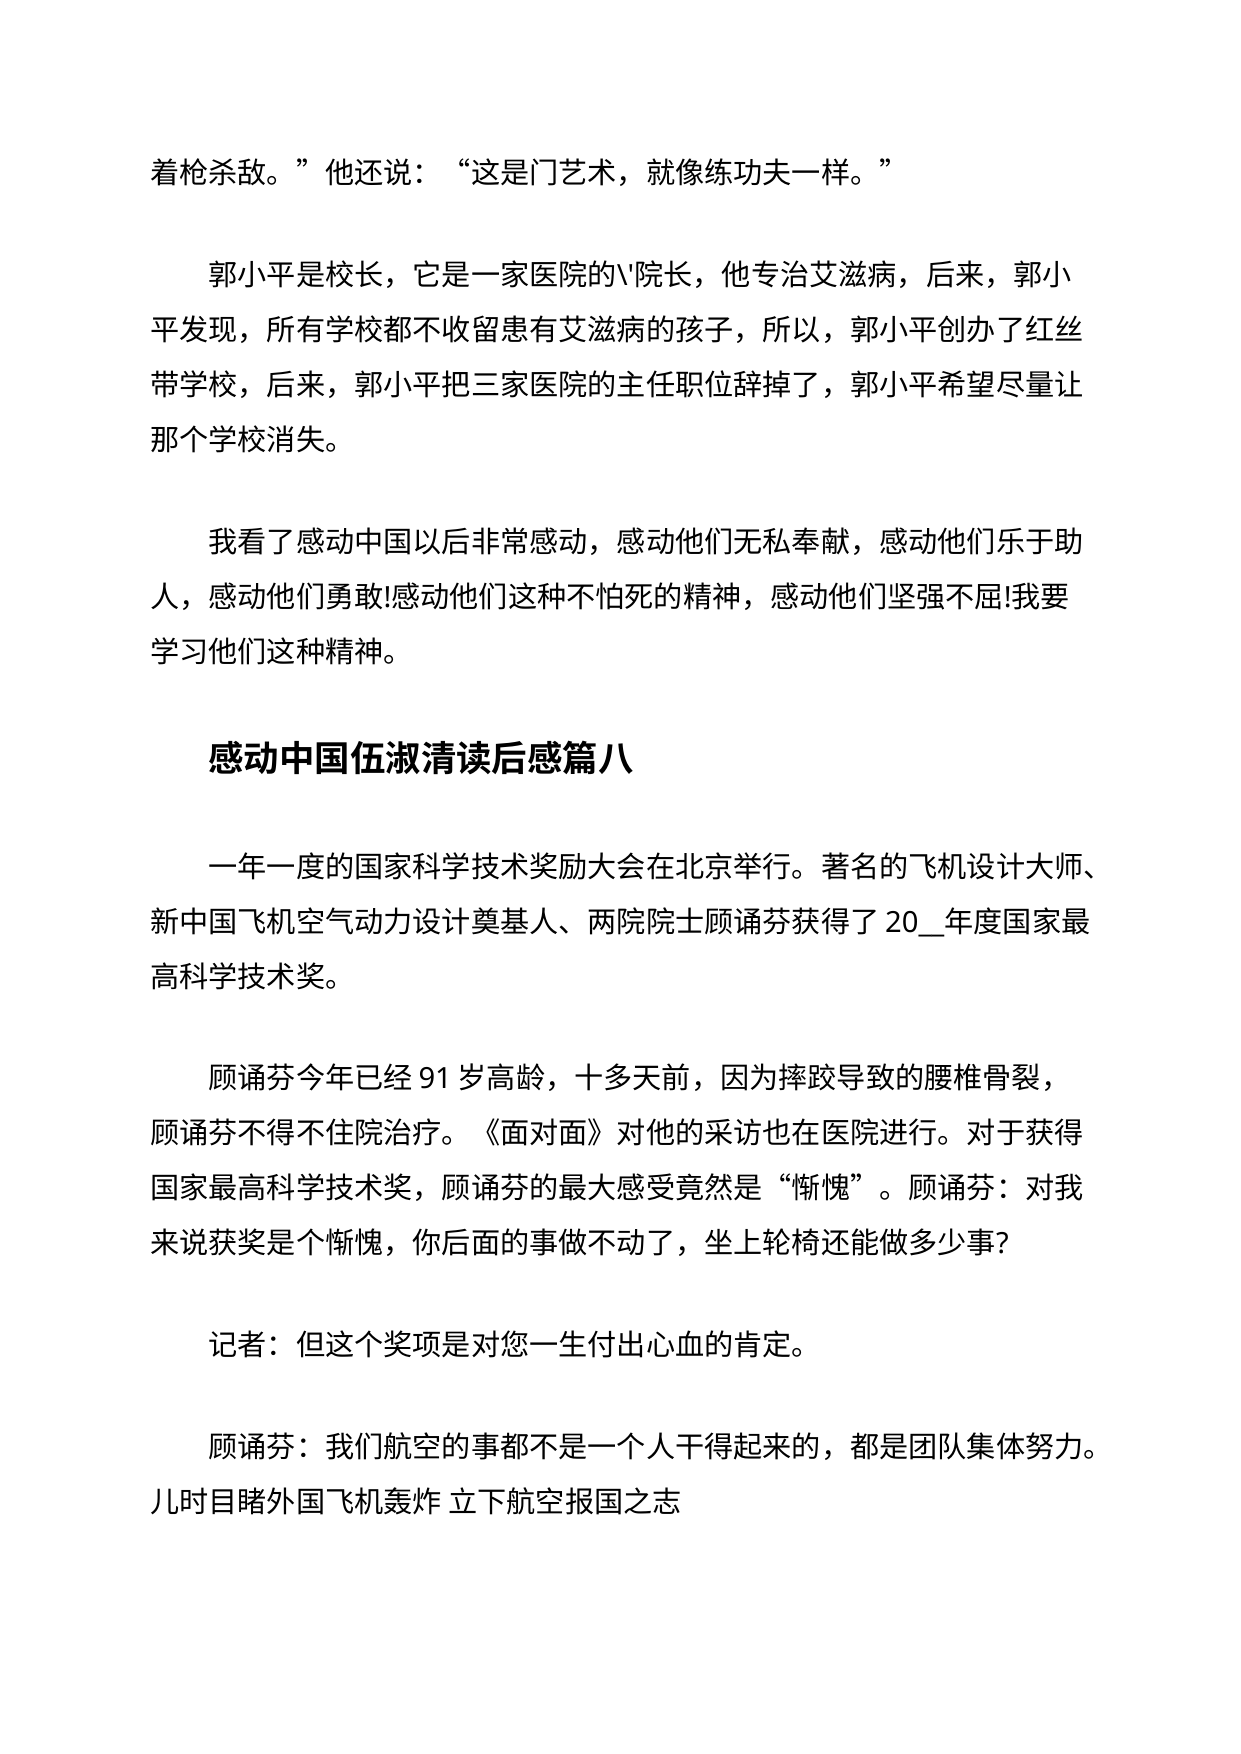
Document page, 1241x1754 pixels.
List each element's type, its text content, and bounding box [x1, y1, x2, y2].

text 顾诵芬今年已经91岁高龄，十多天前，因为摔跤导致的腰椎骨裂，顾诵芬不得不住院治疗。《面对面》对他的采访也在医院进行。对于获得国家最高科学技术奖，顾诵芬的最大感受竟然是“惭愧”。顾诵芬：对我来说获奖是个惭愧，你后面的事做不动了，坐上轮椅还能做多少事? [150, 1055, 1090, 1262]
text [150, 150, 1090, 192]
text 我看了感动中国以后非常感动，感动他们无私奉献，感动他们乐于助人，感动他们勇敢!感动他们这种不怕死的精神，感动他们坚强不屈!我要学习他们这种精神。 [150, 518, 1090, 671]
text 记者：但这个奖项是对您一生付出心血的肯定。 [150, 1322, 1090, 1364]
text 顾诵芬：我们航空的事都不是一个人干得起来的，都是团队集体努力。儿时目睹外国飞机轰炸 立下航空报国之志 [150, 1424, 1090, 1521]
text 郭小平是校长，它是一家医院的\'院长，他专治艾滋病，后来，郭小平发现，所有学校都不收留患有艾滋病的孩子，所以，郭小平创办了红丝带学校，后来，郭小平把三家医院的主任职位辞掉了，郭小平希望尽量让那个学校消失。 [150, 252, 1090, 459]
text 感动中国伍淑清读后感篇八 [150, 730, 1090, 781]
text 一年一度的国家科学技术奖励大会在北京举行。著名的飞机设计大师、新中国飞机空气动力设计奠基人、两院院士顾诵芬获得了20__年度国家最高科学技术奖。 [150, 843, 1090, 996]
